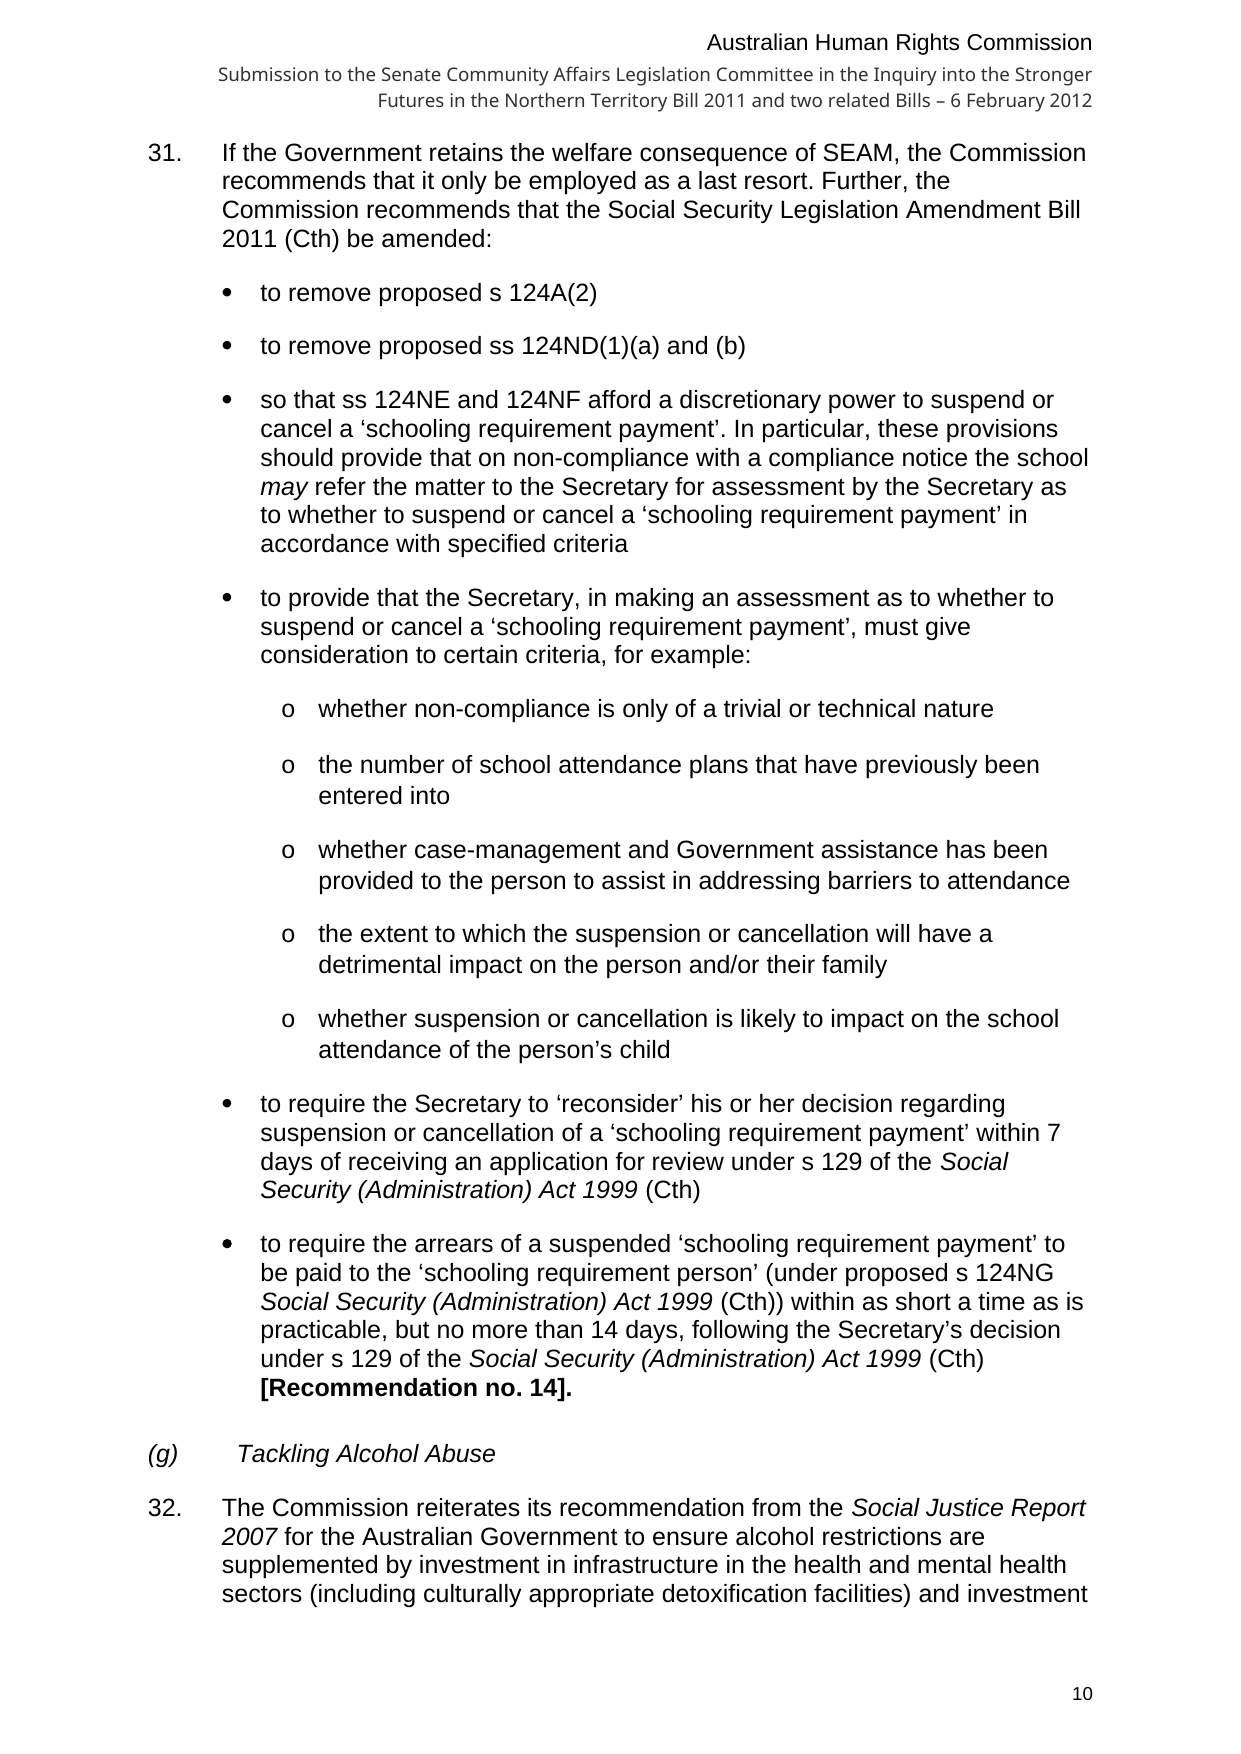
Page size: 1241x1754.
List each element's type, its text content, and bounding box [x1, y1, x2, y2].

list to require the arrears of a suspended ‘schooling requirement payment’ to be paid to the ‘schooling requirement person’ (under proposed s 124NG Social Security (Administration) Act 1999 (Cth)) within as short a time as is practicable, but no more than 14 days, following the Secretary’s decision under s 129 of the Social Security (Administration) Act 1999 (Cth) [Recommendation no. 14]. [223, 1229, 1092, 1402]
list so that ss 124NE and 124NF afford a discretionary power to suspend or cancel a ‘schooling requirement payment’. In particular, these provisions should provide that on non-compliance with a compliance notice the school may refer the matter to the Secretary for assessment by the Secretary as to whether to suspend or cancel a ‘schooling requirement payment’ in accordance with specified criteria [223, 385, 1092, 558]
list to remove proposed ss 124ND(1)(a) and (b) [223, 331, 1092, 360]
list whether case-management and Government assistance has been provided to the person to assist in addressing barriers to attendance [281, 835, 1092, 894]
list whether suspension or cancellation is likely to impact on the school attendance of the person’s child [281, 1004, 1092, 1064]
list If the Government retains the welfare consequence of SEAM, the Commission recommends that it only be employed as a last resort. Further, the Commission recommends that the Social Security Legislation Amendment Bill 2011 (Cth) be amended: [148, 137, 1092, 252]
list to provide that the Secretary, in making an assessment as to whether to suspend or cancel a ‘schooling requirement payment’, must give consideration to certain criteria, for example: [223, 583, 1092, 669]
list to remove proposed s 124A(2) [223, 277, 1092, 306]
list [148, 1493, 1092, 1608]
list the extent to which the suspension or cancellation will have a detrimental impact on the person and/or their family [281, 919, 1092, 979]
list to require the Secretary to ‘reconsider’ his or her decision regarding suspension or cancellation of a ‘schooling requirement payment’ within 7 days of receiving an application for review under s 129 of the Social Security (Administration) Act 1999 (Cth) [223, 1089, 1092, 1204]
subtitle Tackling Alcohol Abuse [148, 1439, 1092, 1468]
list the number of school attendance plans that have previously been entered into [281, 750, 1092, 810]
list whether non-compliance is only of a trivial or technical nature [281, 694, 1092, 725]
